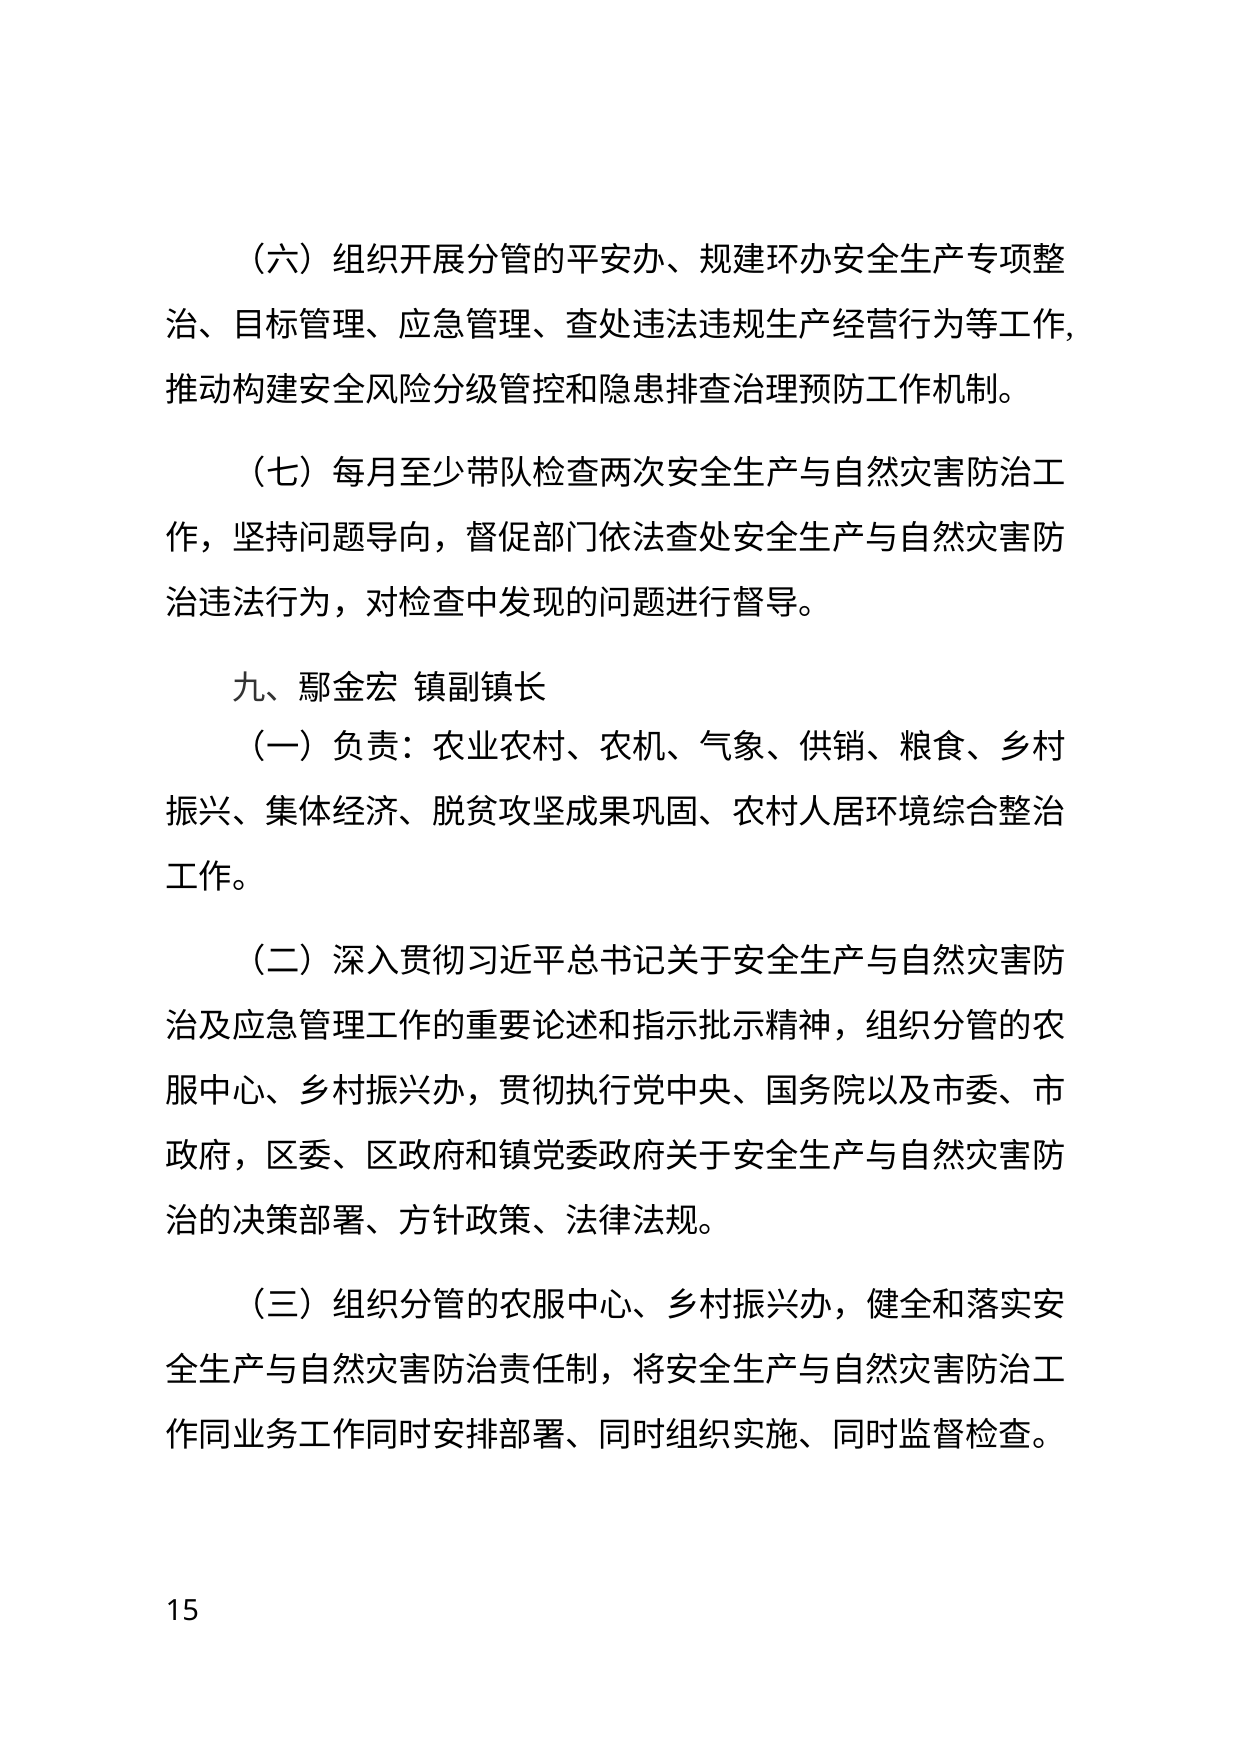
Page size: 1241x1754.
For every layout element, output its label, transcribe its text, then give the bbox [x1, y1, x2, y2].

text （六）组织开展分管的平安办、规建环办安全生产专项整治、目标管理、应急管理、查处违法违规生产经营行为等工作, 推动构建安全风险分级管控和隐患排查治理预防工作机制。 [165, 224, 1087, 419]
text （一）负责：农业农村、农机、气象、供销、粮食、乡村振兴、集体经济、脱贫攻坚成果巩固、农村人居环境综合整治工作。 [165, 712, 1087, 907]
text 九、鄢金宏 镇副镇长 [165, 652, 1087, 712]
text （七）每月至少带队检查两次安全生产与自然灾害防治工作，坚持问题导向，督促部门依法查处安全生产与自然灾害防治违法行为，对检查中发现的问题进行督导。 [165, 438, 1087, 633]
text （二）深入贯彻习近平总书记关于安全生产与自然灾害防治及应急管理工作的重要论述和指示批示精神，组织分管的农服中心、乡村振兴办，贯彻执行党中央、国务院以及市委、市政府，区委、区政府和镇党委政府关于安全生产与自然灾害防治的决策部署、方针政策、法律法规。 [165, 925, 1087, 1250]
text （三）组织分管的农服中心、乡村振兴办，健全和落实安全生产与自然灾害防治责任制，将安全生产与自然灾害防治工作同业务工作同时安排部署、同时组织实施、同时监督检查。 [165, 1269, 1087, 1464]
